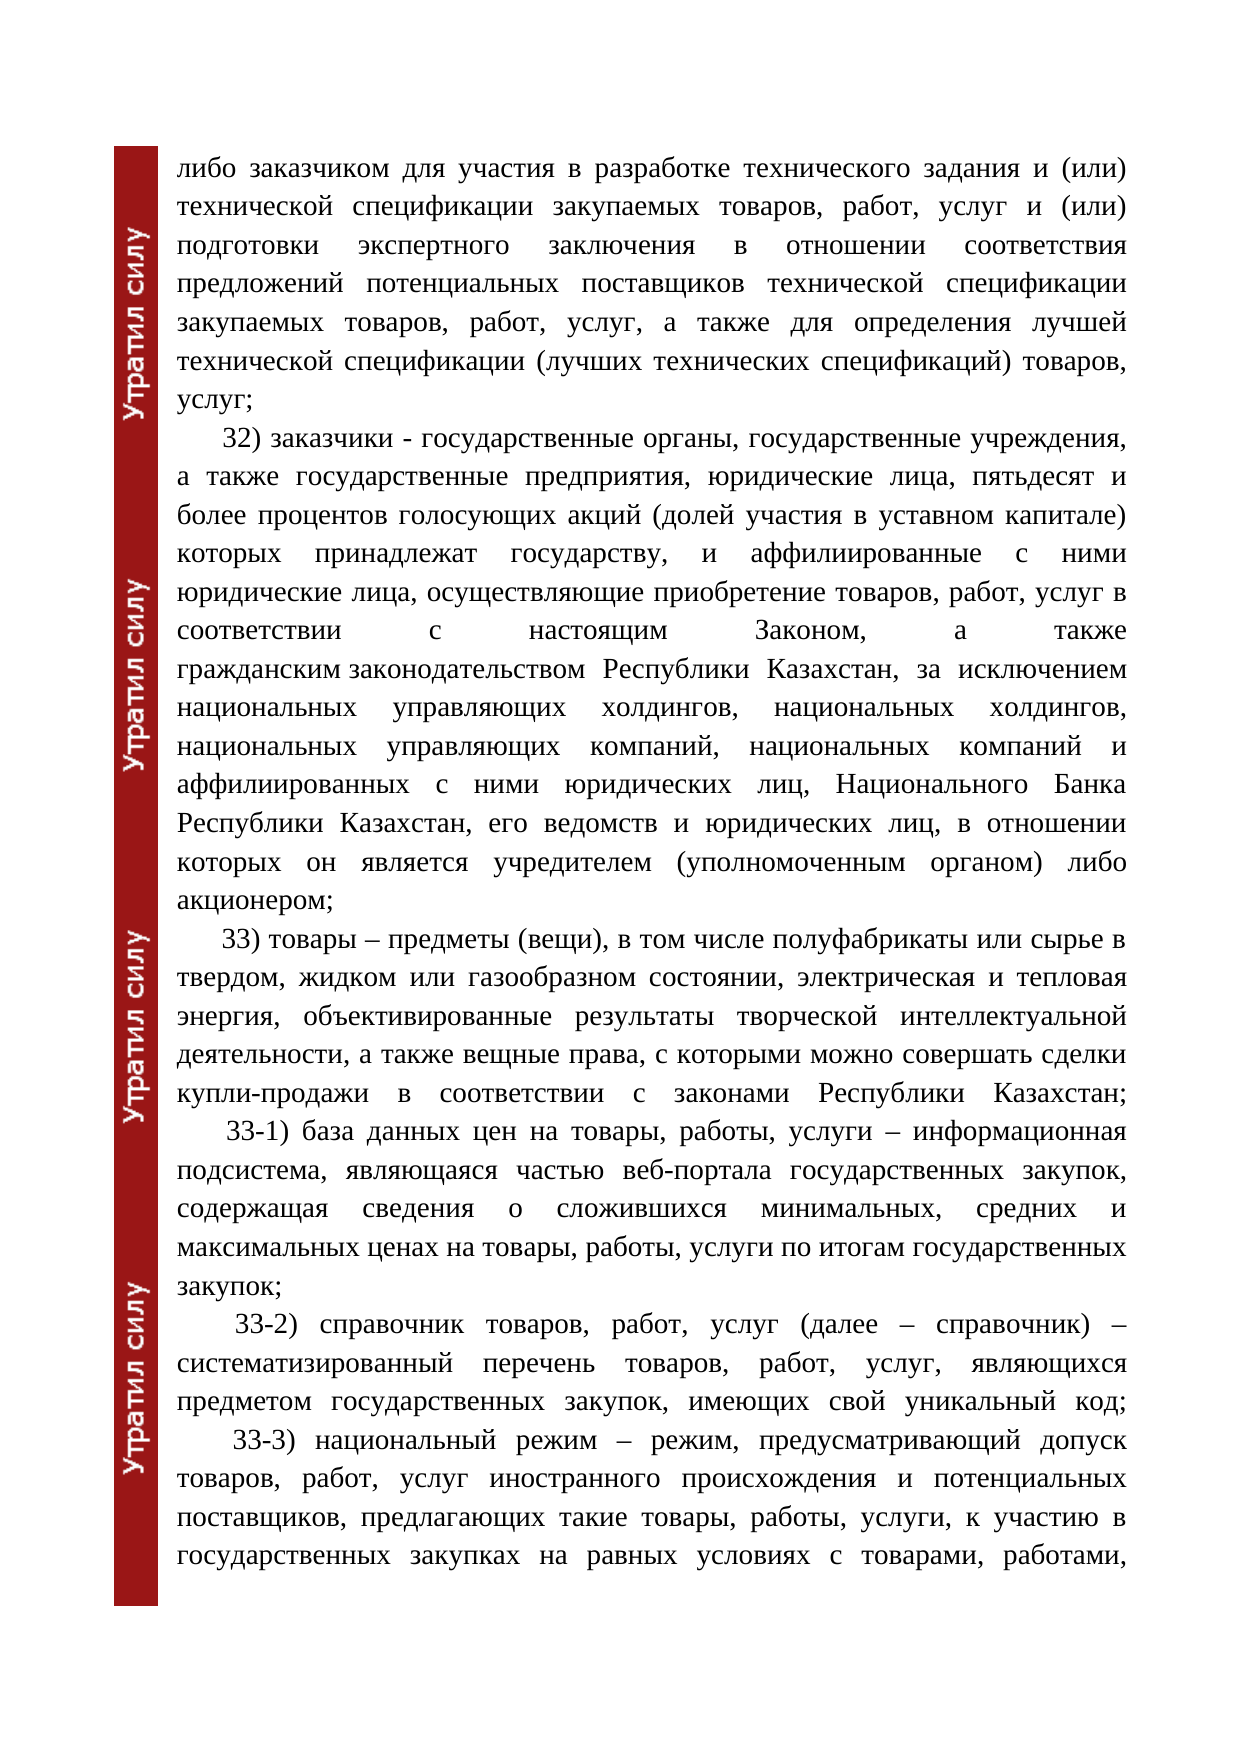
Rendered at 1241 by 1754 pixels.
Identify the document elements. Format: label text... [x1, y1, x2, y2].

picture [114, 146, 158, 150]
picture [114, 1571, 158, 1606]
